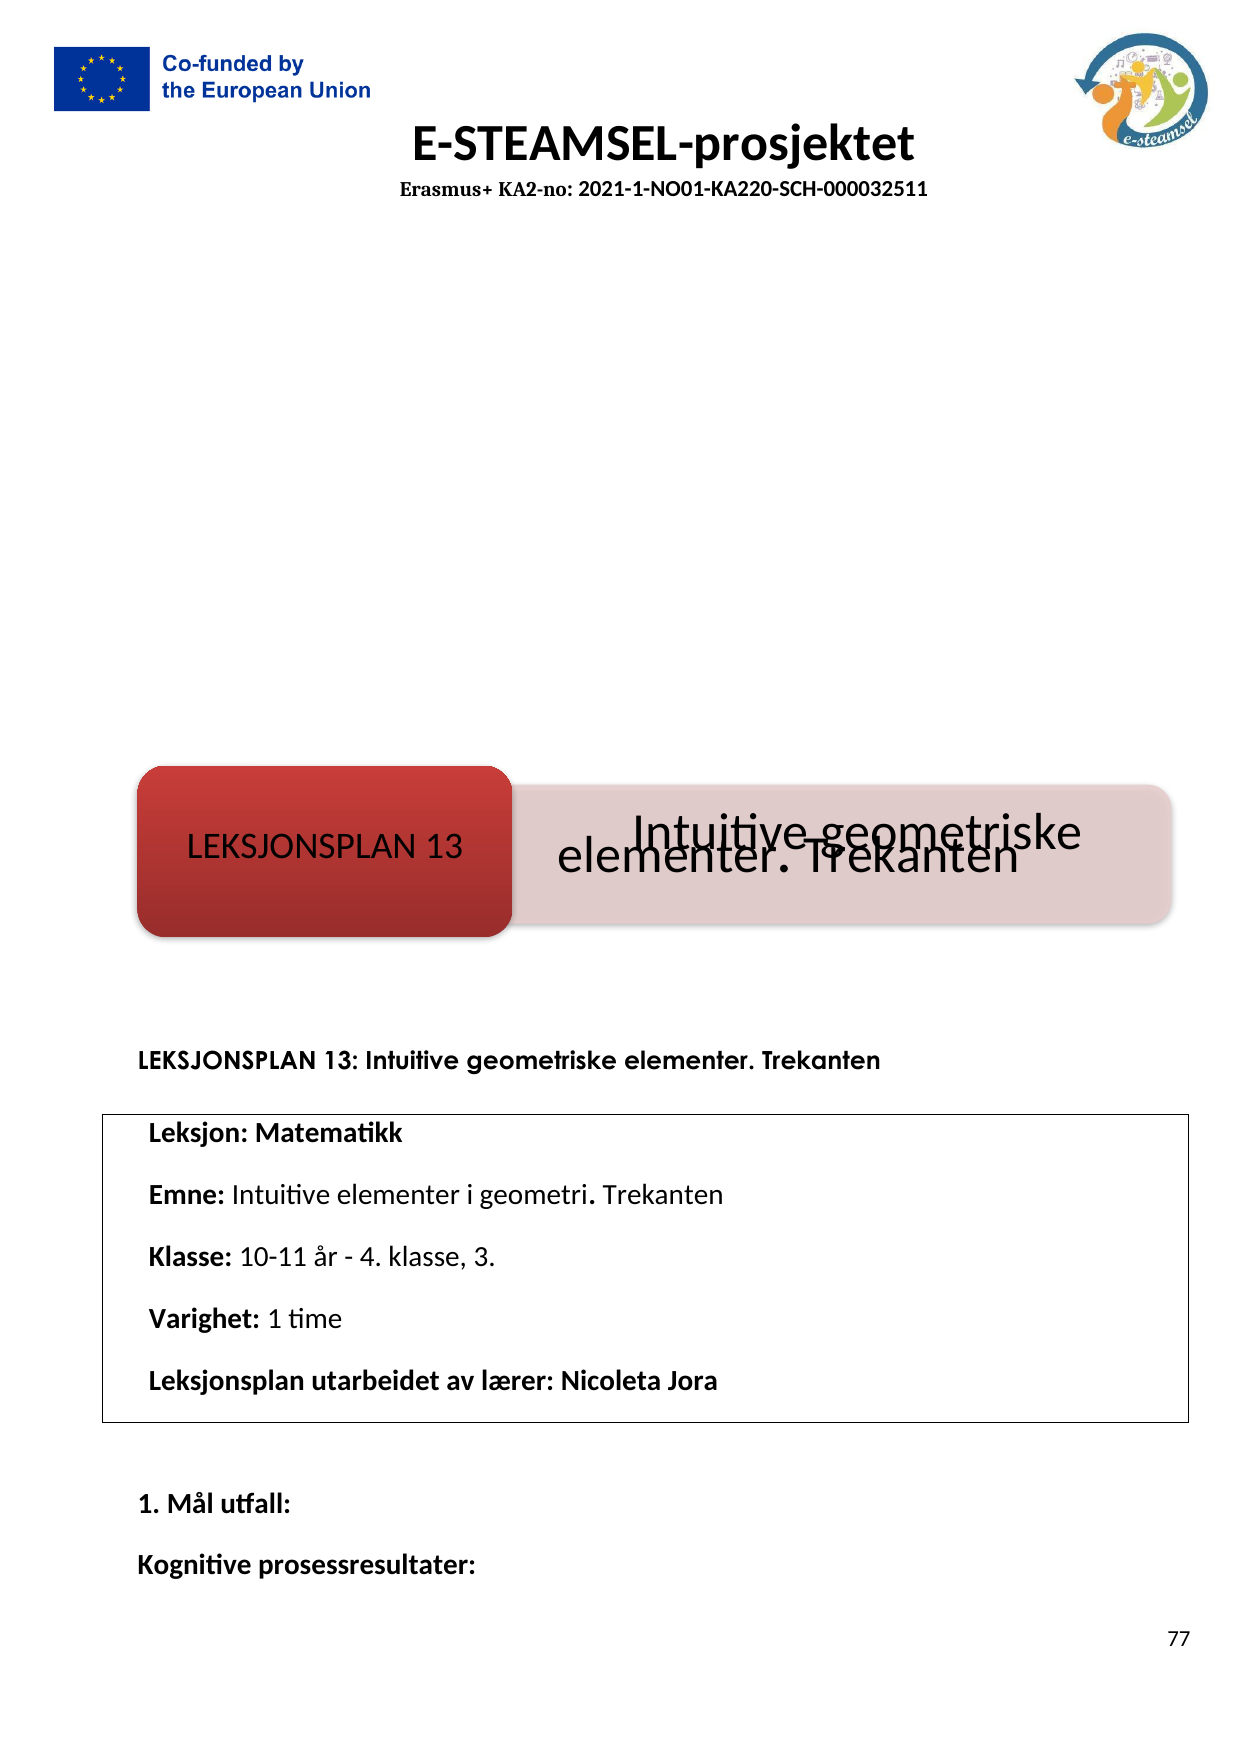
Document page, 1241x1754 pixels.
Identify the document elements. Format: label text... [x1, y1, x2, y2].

text 1. Mål utfall: [137, 1485, 1190, 1520]
subtitle LEKSJONSPLAN 13: Intuitive geometriske elementer. Trekanten [137, 1041, 1190, 1077]
table_header Leksjon: Matematikk Emne: Intuitive elementer i geometri. Trekanten Klasse: 10-11 år - 4. klasse, 3. Varighet: 1 time Leksjonsplan utarbeidet av lærer: Nicoleta Jora [103, 1115, 1188, 1422]
text Kognitive prosessresultater: [137, 1546, 1190, 1582]
picture [48, 42, 383, 117]
picture [1064, 0, 1219, 185]
